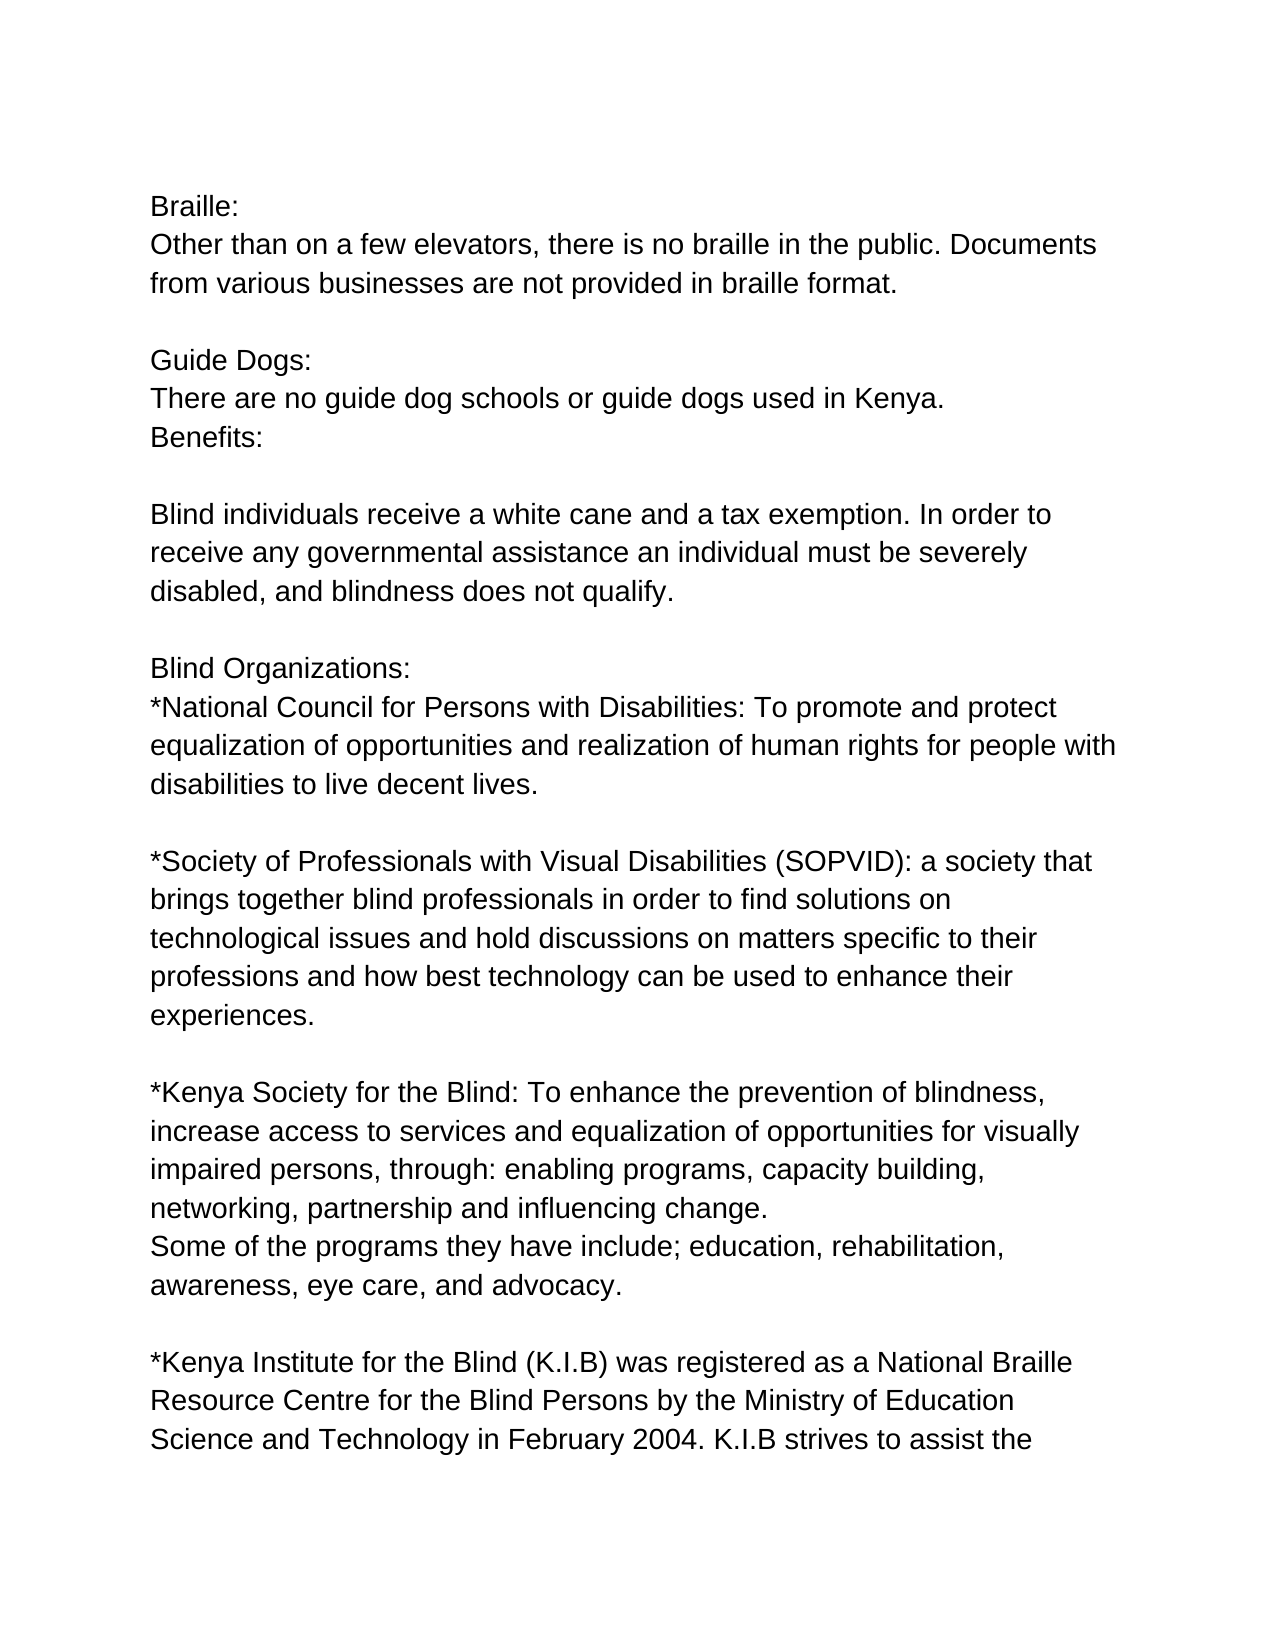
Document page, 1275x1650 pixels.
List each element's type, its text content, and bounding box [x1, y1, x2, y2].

text Other than on a few elevators, there is no braille in the public. Documents from various businesses are not provided in braille format. [150, 227, 1125, 299]
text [150, 1345, 1125, 1455]
text Guide Dogs: [150, 343, 1125, 376]
text Blind individuals receive a white cane and a tax exemption. In order to receive any governmental assistance an individual must be severely disabled, and blindness does not qualify. [150, 497, 1125, 607]
text *National Council for Persons with Disabilities: To promote and protect equalization of opportunities and realization of human rights for people with disabilities to live decent lives. [150, 689, 1125, 800]
text Some of the programs they have include; education, rehabilitation, awareness, eye care, and advocacy. [150, 1229, 1125, 1301]
text *Society of Professionals with Visual Disabilities (SOPVID): a society that brings together blind professionals in order to find solutions on technological issues and hold discussions on matters specific to their professions and how best technology can be used to enhance their experiences. [150, 844, 1125, 1031]
text Benefits: [150, 420, 1125, 453]
text Braille: [150, 188, 1125, 222]
text *Kenya Society for the Blind: To enhance the prevention of blindness, increase access to services and equalization of opportunities for visually impaired persons, through: enabling programs, capacity building, networking, partnership and influencing change. [150, 1075, 1125, 1224]
text Blind Organizations: [150, 651, 1125, 684]
text There are no guide dog schools or guide dogs used in Kenya. [150, 381, 1125, 415]
